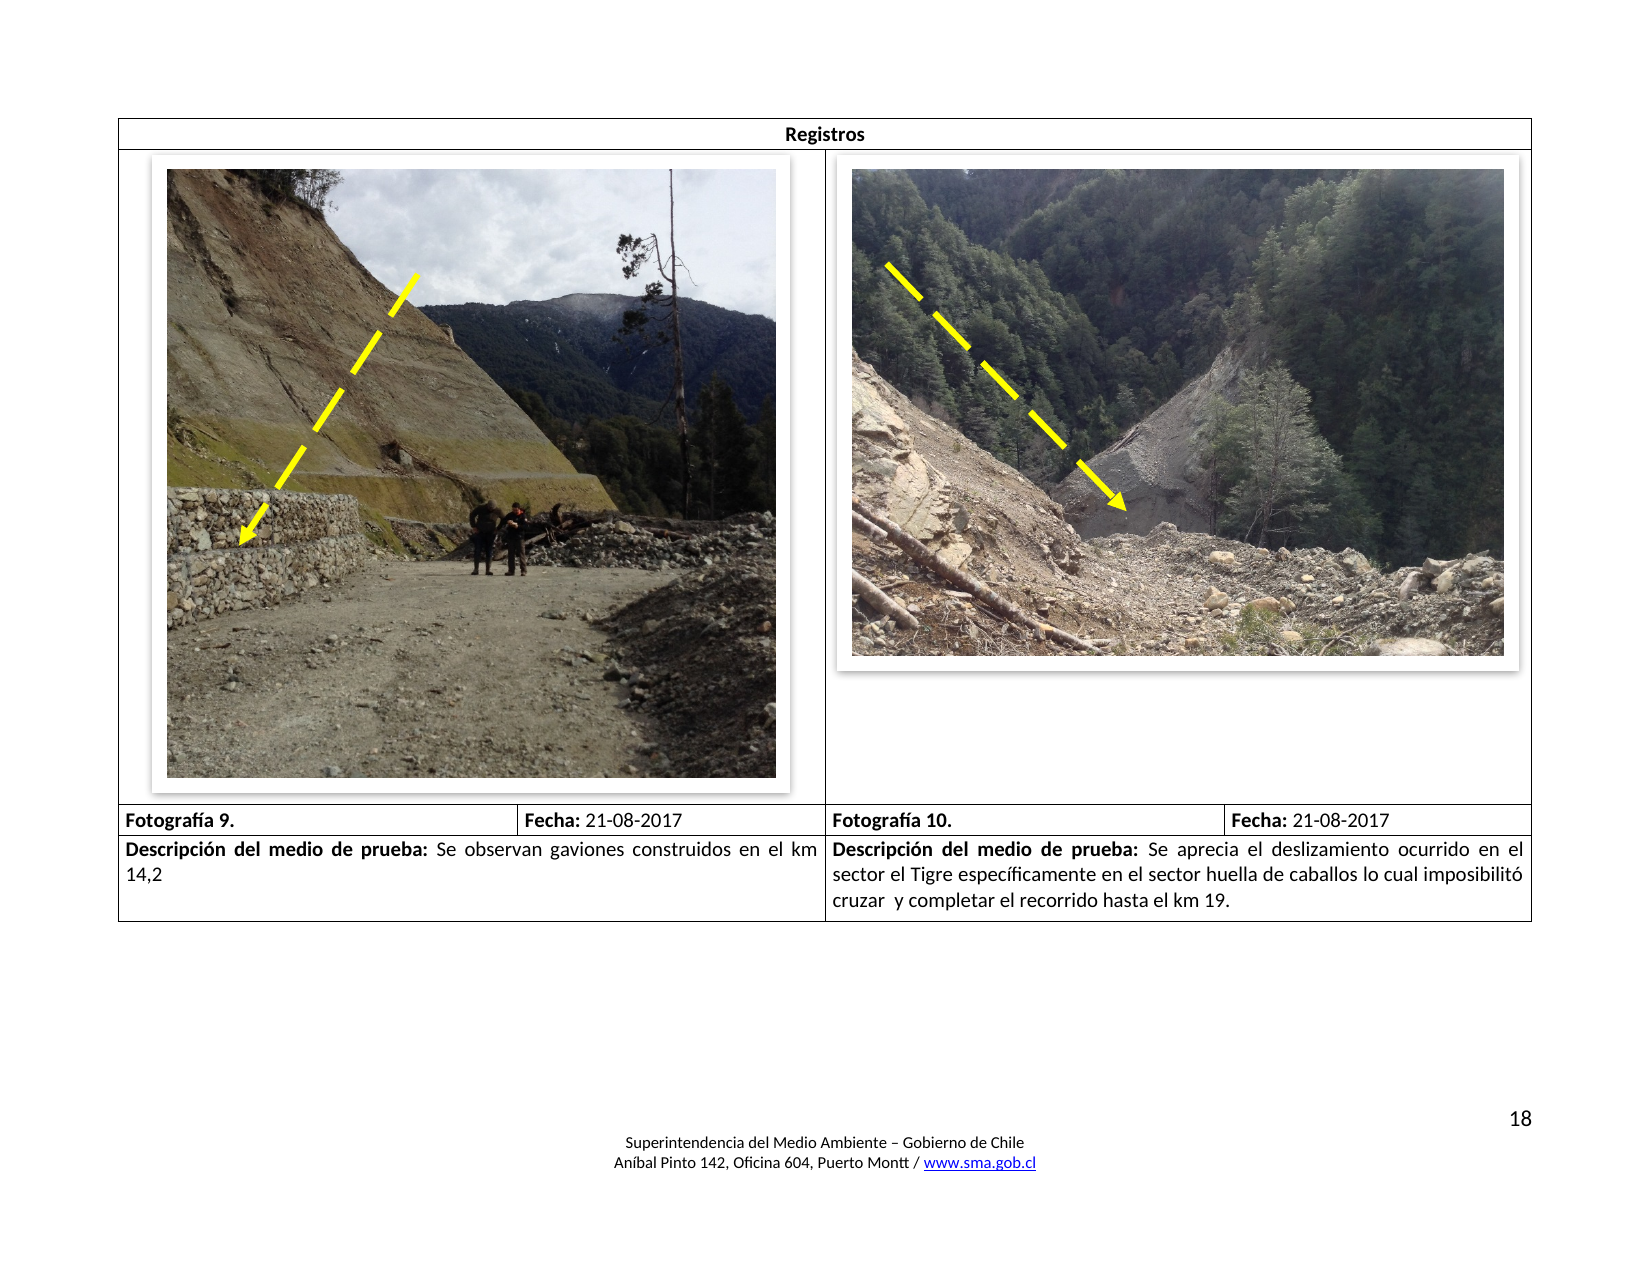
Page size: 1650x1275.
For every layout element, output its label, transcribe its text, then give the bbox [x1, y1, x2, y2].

table_cell Fecha: 21-08-2017 [1225, 805, 1531, 835]
table_cell Descripción del medio de prueba: Se aprecia el deslizamiento ocurrido en el sector el Tigre específicamente en el sector huella de caballos lo cual imposibilitó cruzar y completar el recorrido hasta el km 19. [826, 836, 1531, 921]
table_cell [826, 150, 1531, 804]
table_cell Fotografía 9. [119, 805, 517, 835]
table_cell Fotografía 10. [826, 805, 1224, 835]
table_cell [119, 150, 825, 804]
table_header Registros [119, 119, 1531, 149]
picture [167, 169, 776, 778]
picture [852, 169, 1504, 656]
table_cell Fecha: 21-08-2017 [518, 805, 825, 835]
table_cell Descripción del medio de prueba: Se observan gaviones construidos en el km 14,2 [119, 836, 825, 921]
